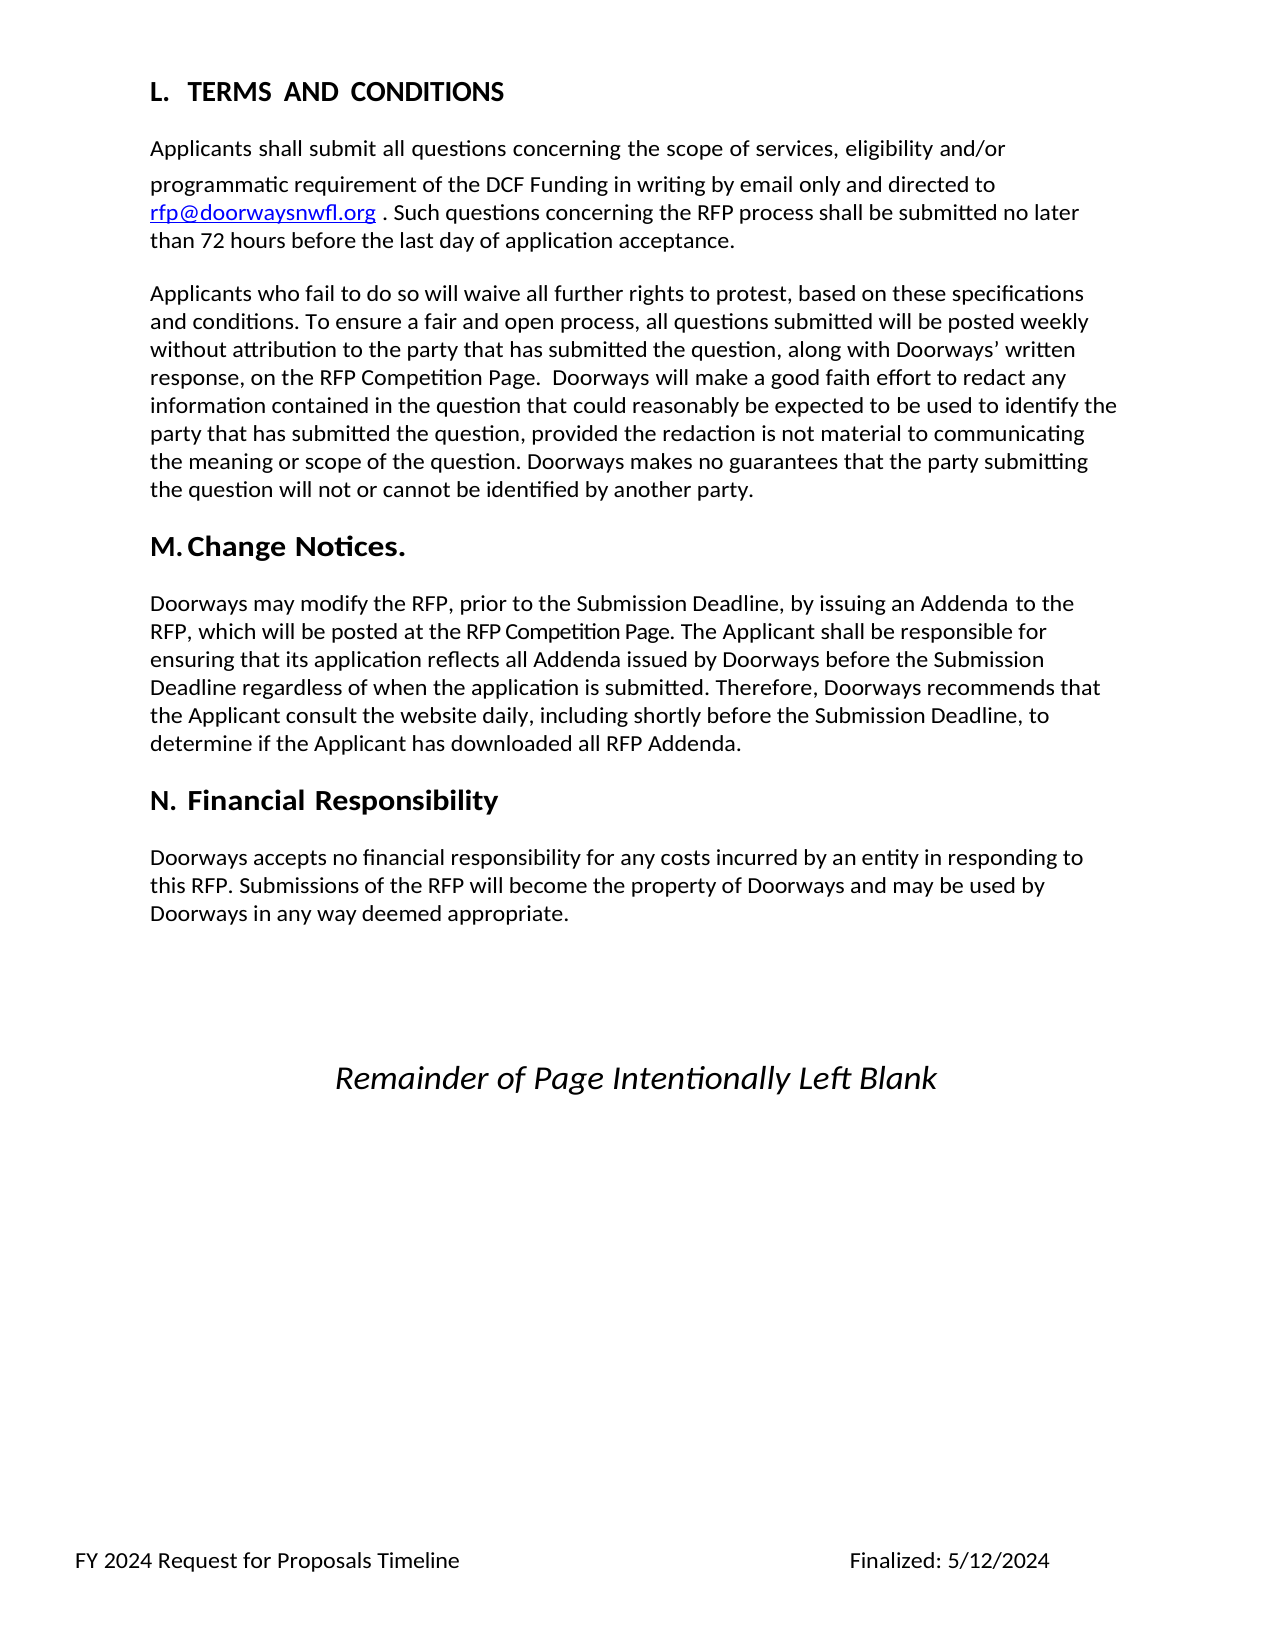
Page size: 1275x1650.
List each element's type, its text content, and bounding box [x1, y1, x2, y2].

subtitle Financial Responsibility [150, 782, 1237, 818]
text Applicants who fail to do so will waive all further rights to protest, based on these specifications and conditions. To ensure a fair and open process, all questions submitted will be posted weekly without attribution to the party that has submitted the question, along with Doorways’ written response, on the RFP Competition Page. Doorways will make a good faith effort to redact any information contained in the question that could reasonably be expected to be used to identify the party that has submitted the question, provided the redaction is not material to communicating the meaning or scope of the question. Doorways makes no guarantees that the party submitting the question will not or cannot be identified by another party. [150, 279, 1122, 503]
subtitle TERMS AND CONDITIONS [150, 73, 1237, 108]
text programmatic requirement of the DCF Funding in writing by email only and directed to rfp@doorwaysnwfl.org . Such questions concerning the RFP process shall be submitted no later than 72 hours before the last day of application acceptance. [150, 170, 1118, 254]
text Remainder of Page Intentionally Left Blank [43, 1057, 1232, 1097]
subtitle Change Notices. [150, 528, 1237, 564]
text Applicants shall submit all questions concerning the scope of services, eligibility and/or [150, 134, 1237, 162]
text Doorways may modify the RFP, prior to the Submission Deadline, by issuing an Addenda to the RFP, which will be posted at the RFP Competition Page. The Applicant shall be responsible for ensuring that its application reflects all Addenda issued by Doorways before the Submission Deadline regardless of when the application is submitted. Therefore, Doorways recommends that the Applicant consult the website daily, including shortly before the Submission Deadline, to determine if the Applicant has downloaded all RFP Addenda. [150, 589, 1118, 757]
text Doorways accepts no financial responsibility for any costs incurred by an entity in responding to this RFP. Submissions of the RFP will become the property of Doorways and may be used by Doorways in any way deemed appropriate. [150, 843, 1114, 927]
